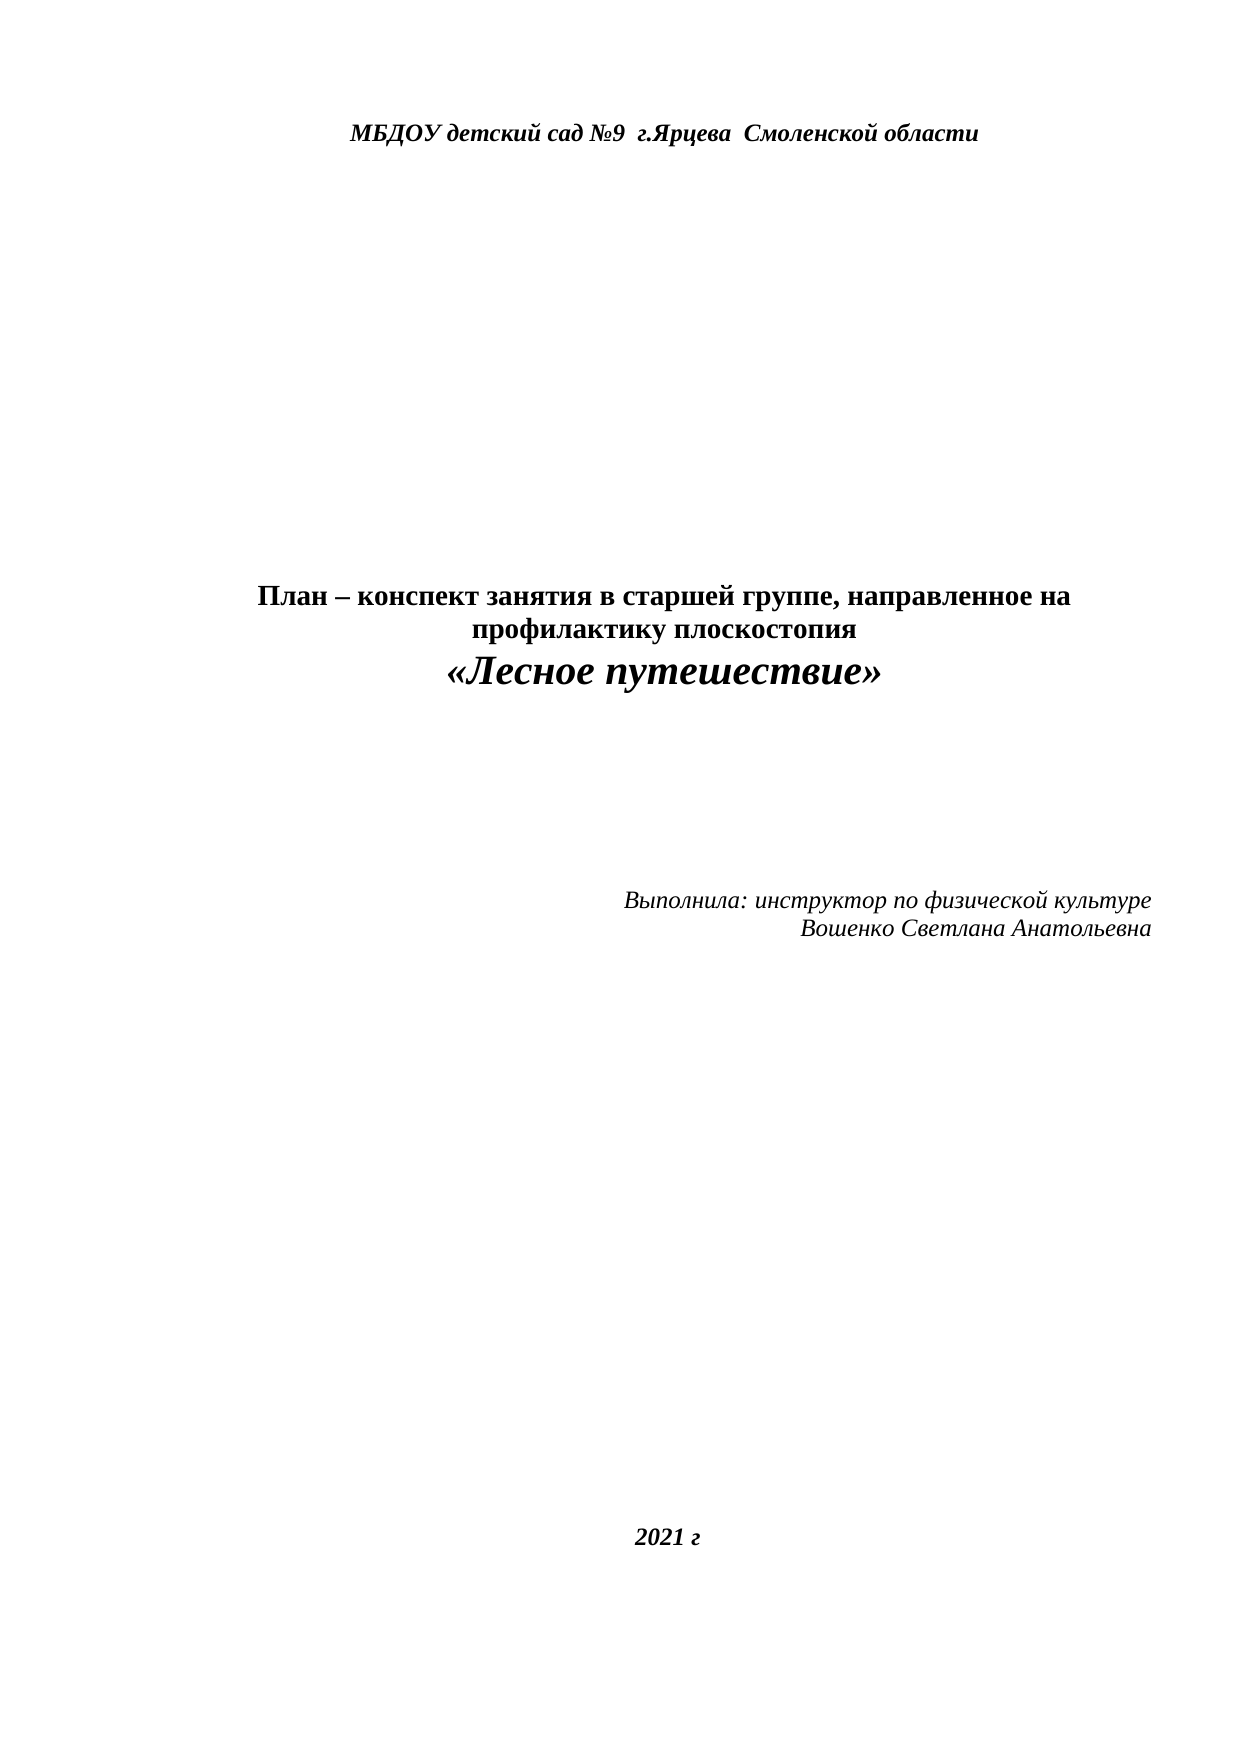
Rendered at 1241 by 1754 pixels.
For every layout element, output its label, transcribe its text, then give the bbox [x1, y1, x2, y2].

text Выполнила: инструктор по физической культуре [177, 885, 1152, 913]
text МБДОУ детский сад №9 г.Ярцева Смоленской области [177, 118, 1152, 147]
text «Лесное путешествие» [177, 645, 1152, 693]
text План – конспект занятия в старшей группе, направленное на профилактику плоскостопия [177, 578, 1152, 645]
text Вошенко Светлана Анатольевна [177, 913, 1152, 942]
text 2021 г [177, 1522, 1152, 1551]
